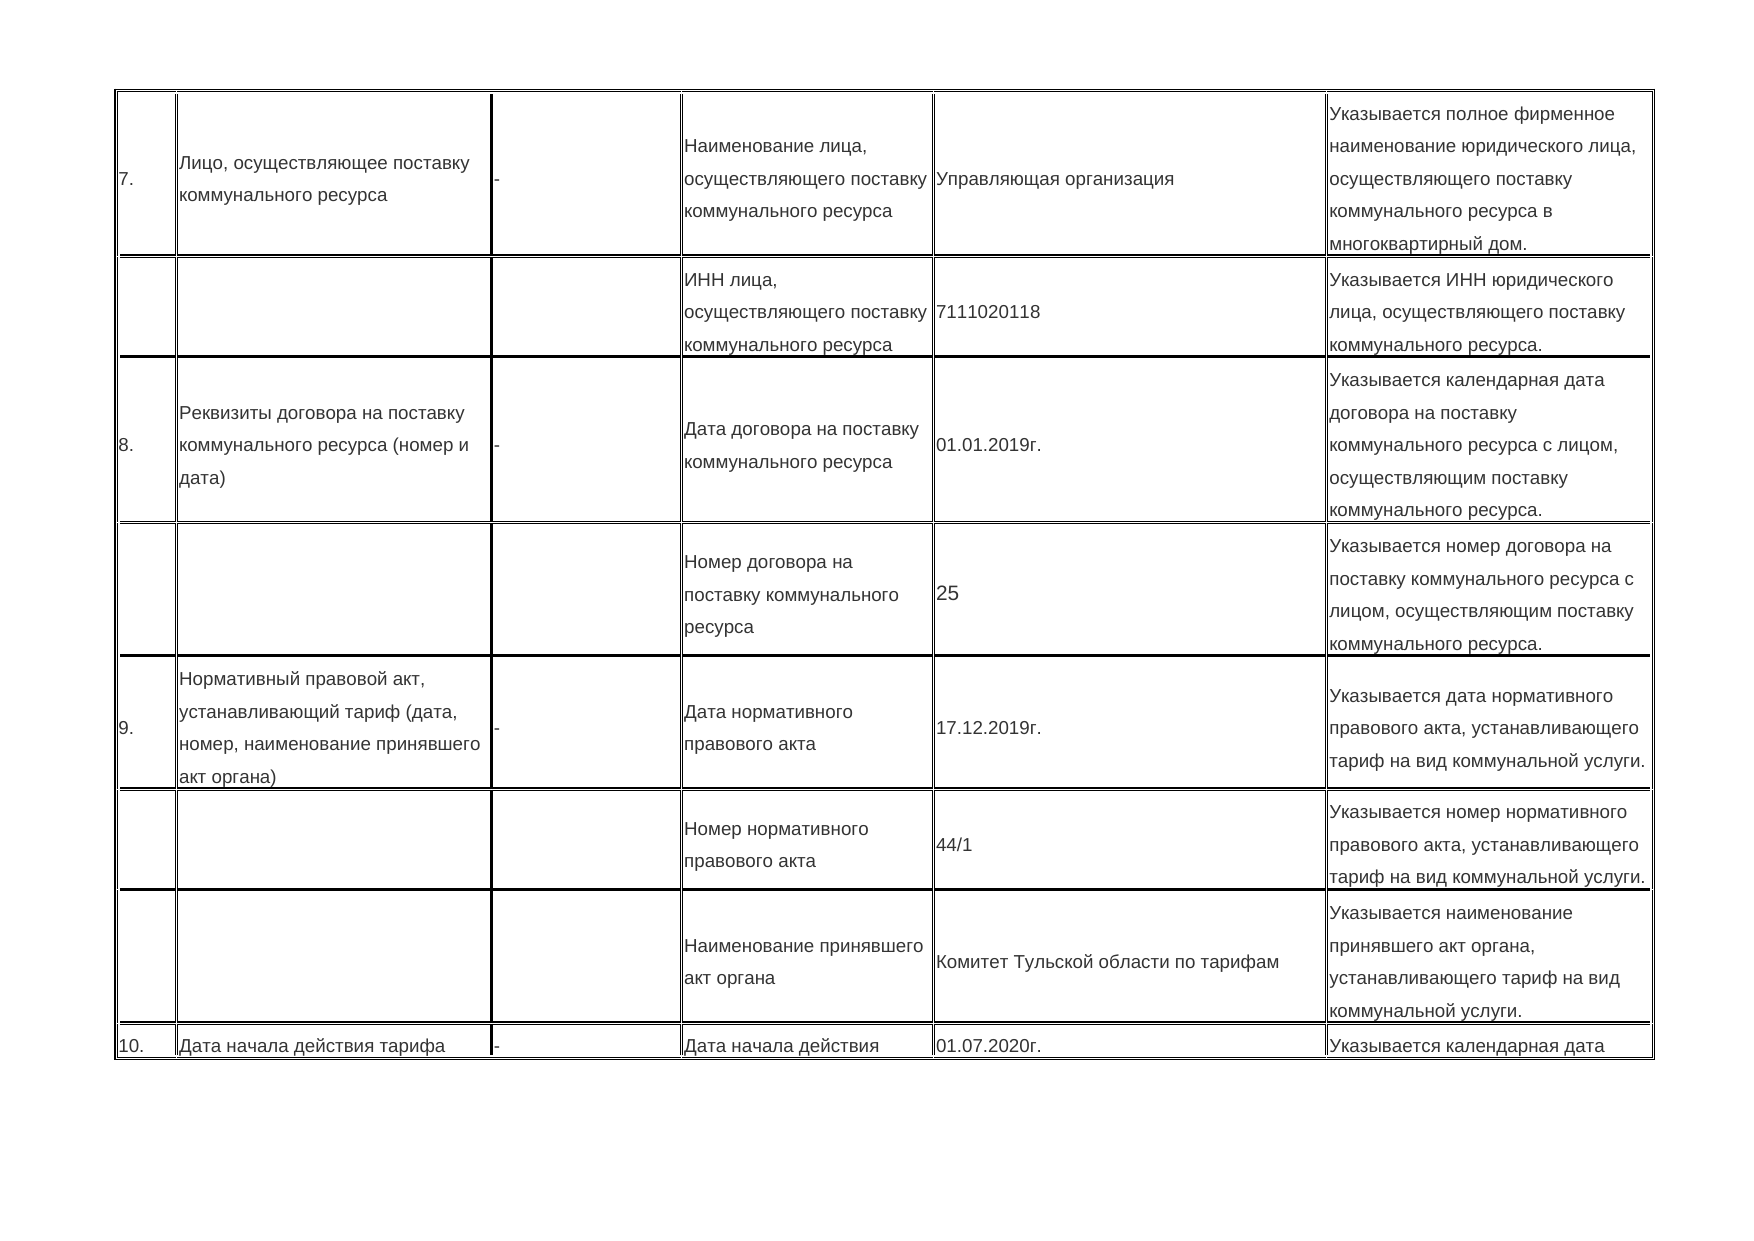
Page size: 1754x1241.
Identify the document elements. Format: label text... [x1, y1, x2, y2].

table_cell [682, 1025, 933, 1057]
table_cell Указывается дата нормативного правового акта, устанавливающего тариф на вид коммунальной услуги. [1328, 654, 1652, 787]
table_cell Управляющая организация [934, 92, 1327, 254]
table_cell Указывается календарная дата договора на поставку коммунального ресурса с лицом, осуществляющим поставку коммунального ресурса. [1328, 355, 1652, 521]
table_cell 17.12.2019г. [935, 657, 1325, 787]
table_cell [116, 888, 175, 1021]
table_cell [493, 791, 680, 888]
table_cell - [493, 358, 680, 521]
table_cell 01.07.2020г. [934, 1025, 1327, 1057]
table_cell Указывается наименование принявшего акт органа, устанавливающего тариф на вид коммунальной услуги. [1328, 888, 1653, 1021]
table_cell Лицо, осуществляющее поставку коммунального ресурса [177, 92, 491, 254]
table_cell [177, 1025, 491, 1057]
table_cell [178, 524, 490, 654]
table_cell [178, 891, 490, 1021]
table_cell Номер договора на поставку коммунального ресурса [683, 524, 932, 654]
table_cell 7. [118, 92, 177, 254]
table_cell [493, 891, 680, 1021]
table_cell 7111020118 [935, 258, 1325, 355]
table_cell ИНН лица, осуществляющего поставку коммунального ресурса [683, 258, 932, 355]
table_cell Реквизиты договора на поставку коммунального ресурса (номер и дата) [178, 358, 490, 521]
table_cell Указывается номер нормативного правового акта, устанавливающего тариф на вид коммунальной услуги. [1328, 787, 1652, 888]
table_cell [118, 254, 175, 355]
table_cell [118, 787, 175, 888]
table_cell Комитет Тульской области по тарифам [935, 891, 1325, 1021]
table_cell [178, 258, 490, 355]
table_cell [493, 524, 680, 654]
table_cell Наименование принявшего акт органа [683, 891, 932, 1021]
table_cell Дата нормативного правового акта [683, 657, 932, 787]
table_cell 10. [118, 1021, 177, 1057]
table_cell 8. [118, 355, 175, 521]
table_cell Указывается полное фирменное наименование юридического лица, осуществляющего поставку коммунального ресурса в многоквартирный дом. [1327, 92, 1652, 254]
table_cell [1327, 1021, 1652, 1057]
table_cell Нормативный правовой акт, устанавливающий тариф (дата, номер, наименование принявшего акт органа) [178, 657, 490, 787]
table_cell Номер нормативного правового акта [683, 791, 932, 888]
table_cell 25 [935, 524, 1325, 654]
table_cell Дата договора на поставку коммунального ресурса [683, 358, 932, 521]
table_cell [493, 258, 680, 355]
table_cell - [493, 657, 680, 787]
table_cell 9. [118, 654, 175, 787]
table_cell 01.01.2019г. [935, 358, 1325, 521]
table_cell [116, 521, 177, 654]
table_cell - [491, 1025, 682, 1057]
table_cell 44/1 [935, 791, 1325, 888]
table_cell Указывается ИНН юридического лица, осуществляющего поставку коммунального ресурса. [1328, 254, 1652, 355]
table_cell - [491, 92, 682, 254]
table_cell Наименование лица, осуществляющего поставку коммунального ресурса [682, 92, 933, 254]
table_cell Указывается номер договора на поставку коммунального ресурса с лицом, осуществляющим поставку коммунального ресурса. [1327, 521, 1653, 654]
table_cell [178, 791, 490, 888]
